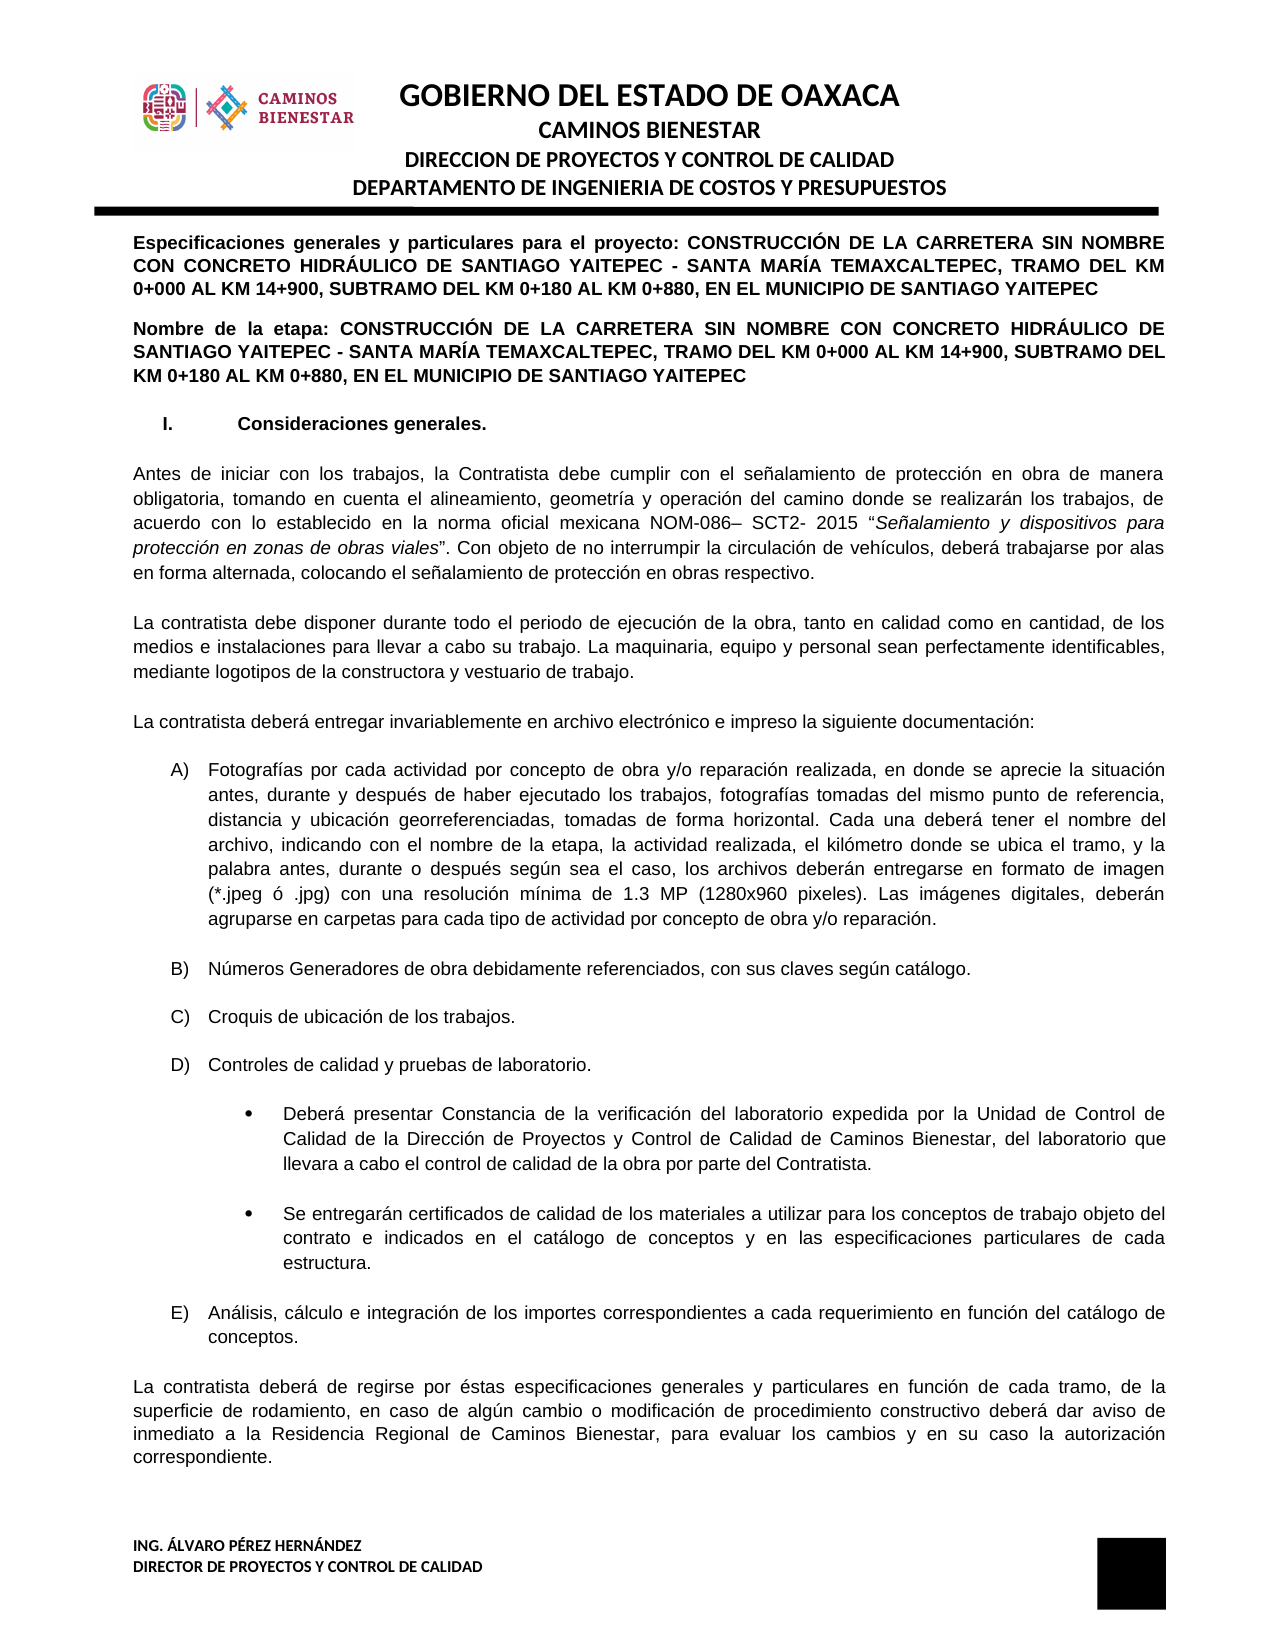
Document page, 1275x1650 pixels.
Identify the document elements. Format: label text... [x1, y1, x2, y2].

list Fotografías por cada actividad por concepto de obra y/o reparación realizada, en donde se aprecie la situación antes, durante y después de haber ejecutado los trabajos, fotografías tomadas del mismo punto de referencia, distancia y ubicación georreferenciadas, tomadas de forma horizontal. Cada una deberá tener el nombre del archivo, indicando con el nombre de la etapa, la actividad realizada, el kilómetro donde se ubica el tramo, y la palabra antes, durante o después según sea el caso, los archivos deberán entregarse en formato de imagen (*.jpeg ó .jpg) con una resolución mínima de 1.3 MP (1280x960 pixeles). Las imágenes digitales, deberán agruparse en carpetas para cada tipo de actividad por concepto de obra y/o reparación. [170, 759, 1166, 929]
text Nombre de la etapa: CONSTRUCCIÓN DE LA CARRETERA SIN NOMBRE CON CONCRETO HIDRÁULICO DE SANTIAGO YAITEPEC - SANTA MARÍA TEMAXCALTEPEC, TRAMO DEL KM 0+000 AL KM 14+900, SUBTRAMO DEL KM 0+180 AL KM 0+880, EN EL MUNICIPIO DE SANTIAGO YAITEPEC [133, 318, 1166, 386]
list Controles de calidad y pruebas de laboratorio. [170, 1053, 1166, 1075]
list Se entregarán certificados de calidad de los materiales a utilizar para los conceptos de trabajo objeto del contrato e indicados en el catálogo de conceptos y en las especificaciones particulares de cada estructura. [245, 1202, 1166, 1273]
text La contratista deberá entregar invariablemente en archivo electrónico e impreso la siguiente documentación: [133, 711, 1164, 732]
list Deberá presentar Constancia de la verificación del laboratorio expedida por la Unidad de Control de Calidad de la Dirección de Proyectos y Control de Calidad de Caminos Bienestar, del laboratorio que llevara a cabo el control de calidad de la obra por parte del Contratista. [245, 1103, 1166, 1174]
text La contratista debe disponer durante todo el periodo de ejecución de la obra, tanto en calidad como en cantidad, de los medios e instalaciones para llevar a cabo su trabajo. La maquinaria, equipo y personal sean perfectamente identificables, mediante logotipos de la constructora y vestuario de trabajo. [133, 611, 1166, 683]
list Consideraciones generales. [162, 413, 1166, 434]
picture [132, 73, 357, 154]
text Antes de iniciar con los trabajos, la Contratista debe cumplir con el señalamiento de protección en obra de manera obligatoria, tomando en cuenta el alineamiento, geometría y operación del camino donde se realizarán los trabajos, de acuerdo con lo establecido en la norma oficial mexicana NOM-086– SCT2- 2015 “Señalamiento y dispositivos para protección en zonas de obras viales”. Con objeto de no interrumpir la circulación de vehículos, deberá trabajarse por alas en forma alternada, colocando el señalamiento de protección en obras respectivo. [133, 462, 1164, 583]
list Croquis de ubicación de los trabajos. [170, 1005, 1166, 1027]
list Análisis, cálculo e integración de los importes correspondientes a cada requerimiento en función del catálogo de conceptos. [170, 1302, 1166, 1348]
list Números Generadores de obra debidamente referenciados, con sus claves según catálogo. [170, 957, 1166, 979]
text La contratista deberá de regirse por éstas especificaciones generales y particulares en función de cada tramo, de la superficie de rodamiento, en caso de algún cambio o modificación de procedimiento constructivo deberá dar aviso de inmediato a la Residencia Regional de Caminos Bienestar, para evaluar los cambios y en su caso la autorización correspondiente. [133, 1376, 1166, 1467]
text Especificaciones generales y particulares para el proyecto: CONSTRUCCIÓN DE LA CARRETERA SIN NOMBRE CON CONCRETO HIDRÁULICO DE SANTIAGO YAITEPEC - SANTA MARÍA TEMAXCALTEPEC, TRAMO DEL KM 0+000 AL KM 14+900, SUBTRAMO DEL KM 0+180 AL KM 0+880, EN EL MUNICIPIO DE SANTIAGO YAITEPEC [133, 232, 1166, 300]
